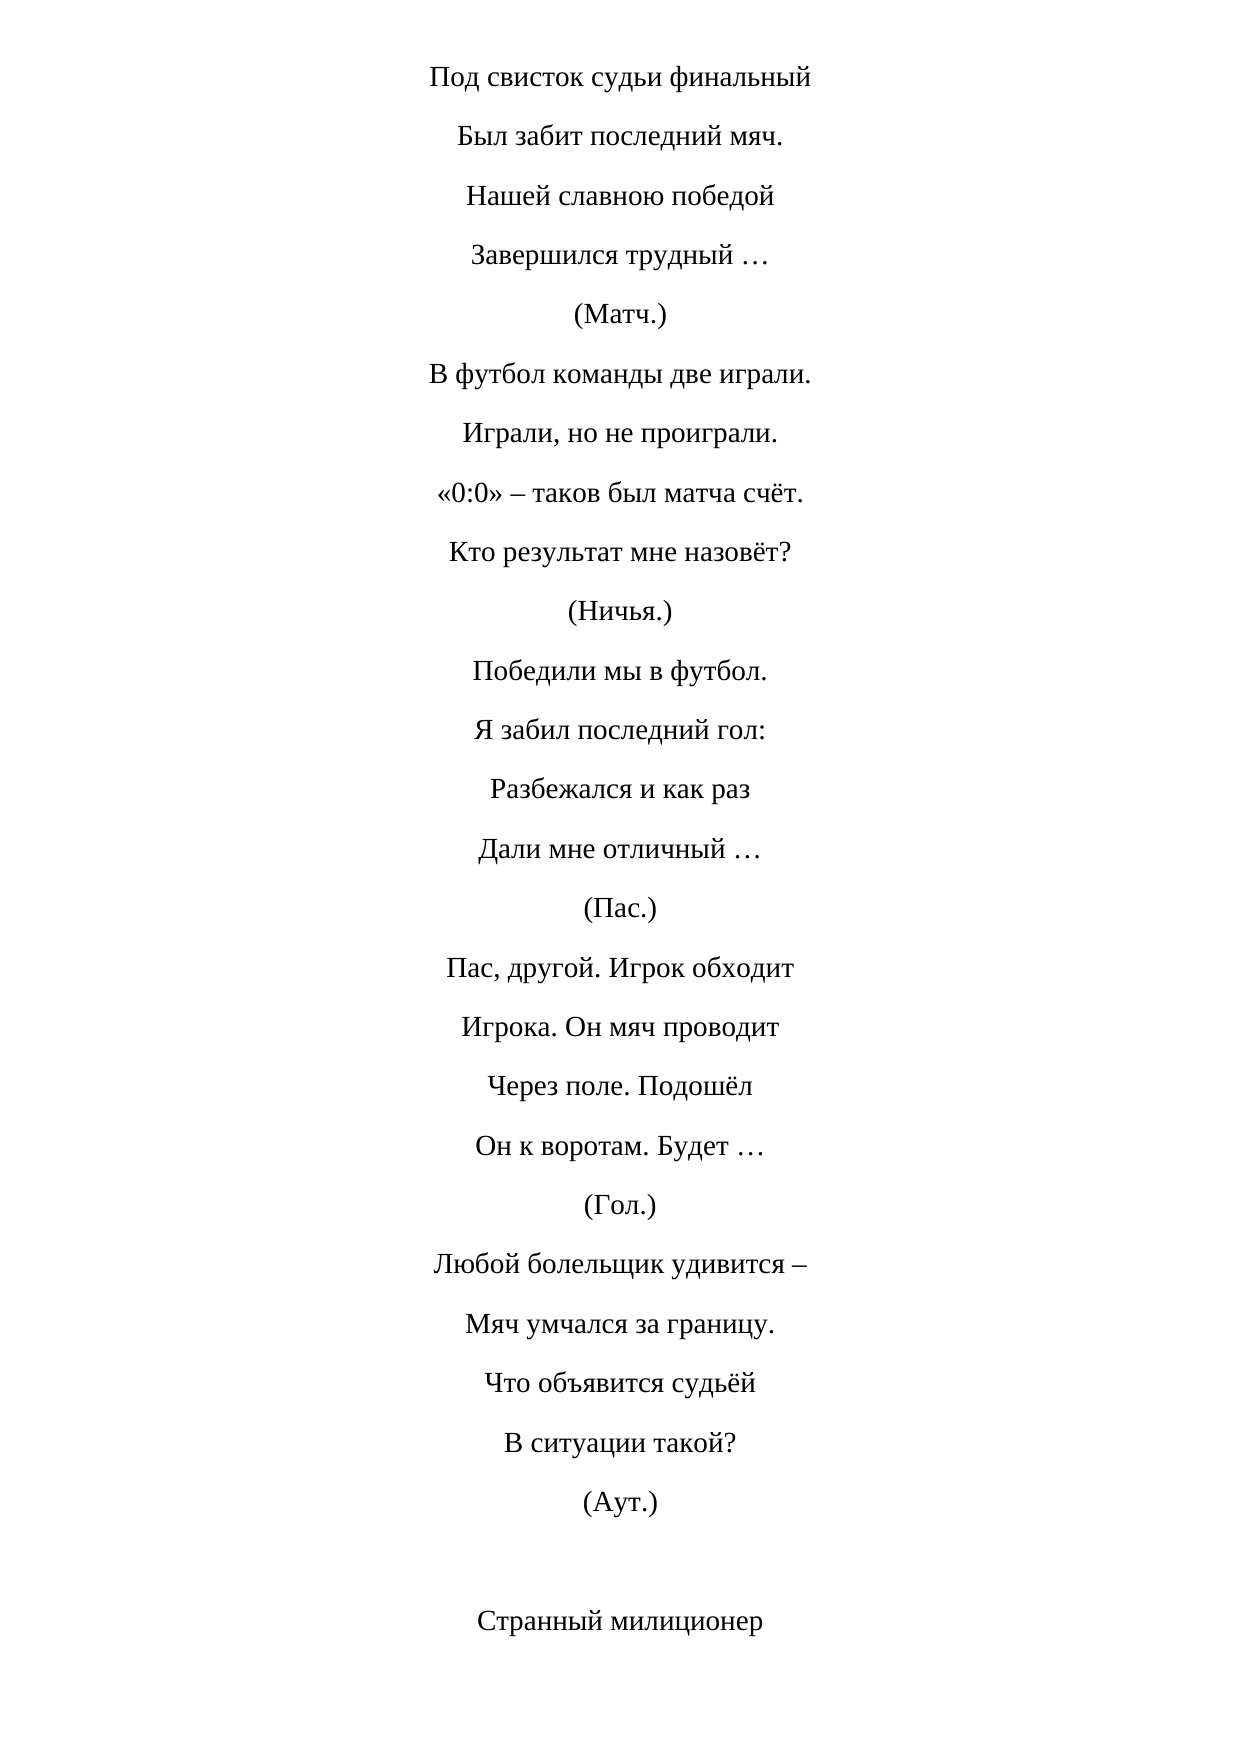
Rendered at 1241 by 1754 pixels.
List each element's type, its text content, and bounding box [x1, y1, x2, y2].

text Игрока. Он мяч проводит [89, 1009, 1152, 1043]
text Под свисток судьи финальный [89, 59, 1152, 93]
text Странный милиционер [89, 1603, 1152, 1636]
text (Пас.) [89, 890, 1152, 924]
text (Матч.) [89, 297, 1152, 330]
text Он к воротам. Будет … [89, 1128, 1152, 1161]
text Победили мы в футбол. [89, 653, 1152, 686]
text Играли, но не проиграли. [89, 415, 1152, 449]
text Пас, другой. Игрок обходит [89, 950, 1152, 983]
text Кто результат мне назовёт? [89, 534, 1152, 568]
text Завершился трудный … [89, 237, 1152, 271]
text (Ничья.) [89, 593, 1152, 627]
text Дали мне отличный … [89, 831, 1152, 864]
text В футбол команды две играли. [89, 356, 1152, 389]
text Я забил последний гол: [89, 712, 1152, 746]
text Любой болельщик удивится – [89, 1247, 1152, 1280]
text Мяч умчался за границу. [89, 1306, 1152, 1339]
text Что объявится судьёй [89, 1365, 1152, 1399]
text Нашей славною победой [89, 178, 1152, 211]
text В ситуации такой? [89, 1425, 1152, 1458]
text Был забит последний мяч. [89, 118, 1152, 152]
text Разбежался и как раз [89, 772, 1152, 805]
text (Аут.) [89, 1484, 1152, 1518]
text «0:0» – таков был матча счёт. [89, 475, 1152, 508]
text Через поле. Подошёл [89, 1068, 1152, 1102]
text (Гол.) [89, 1187, 1152, 1221]
